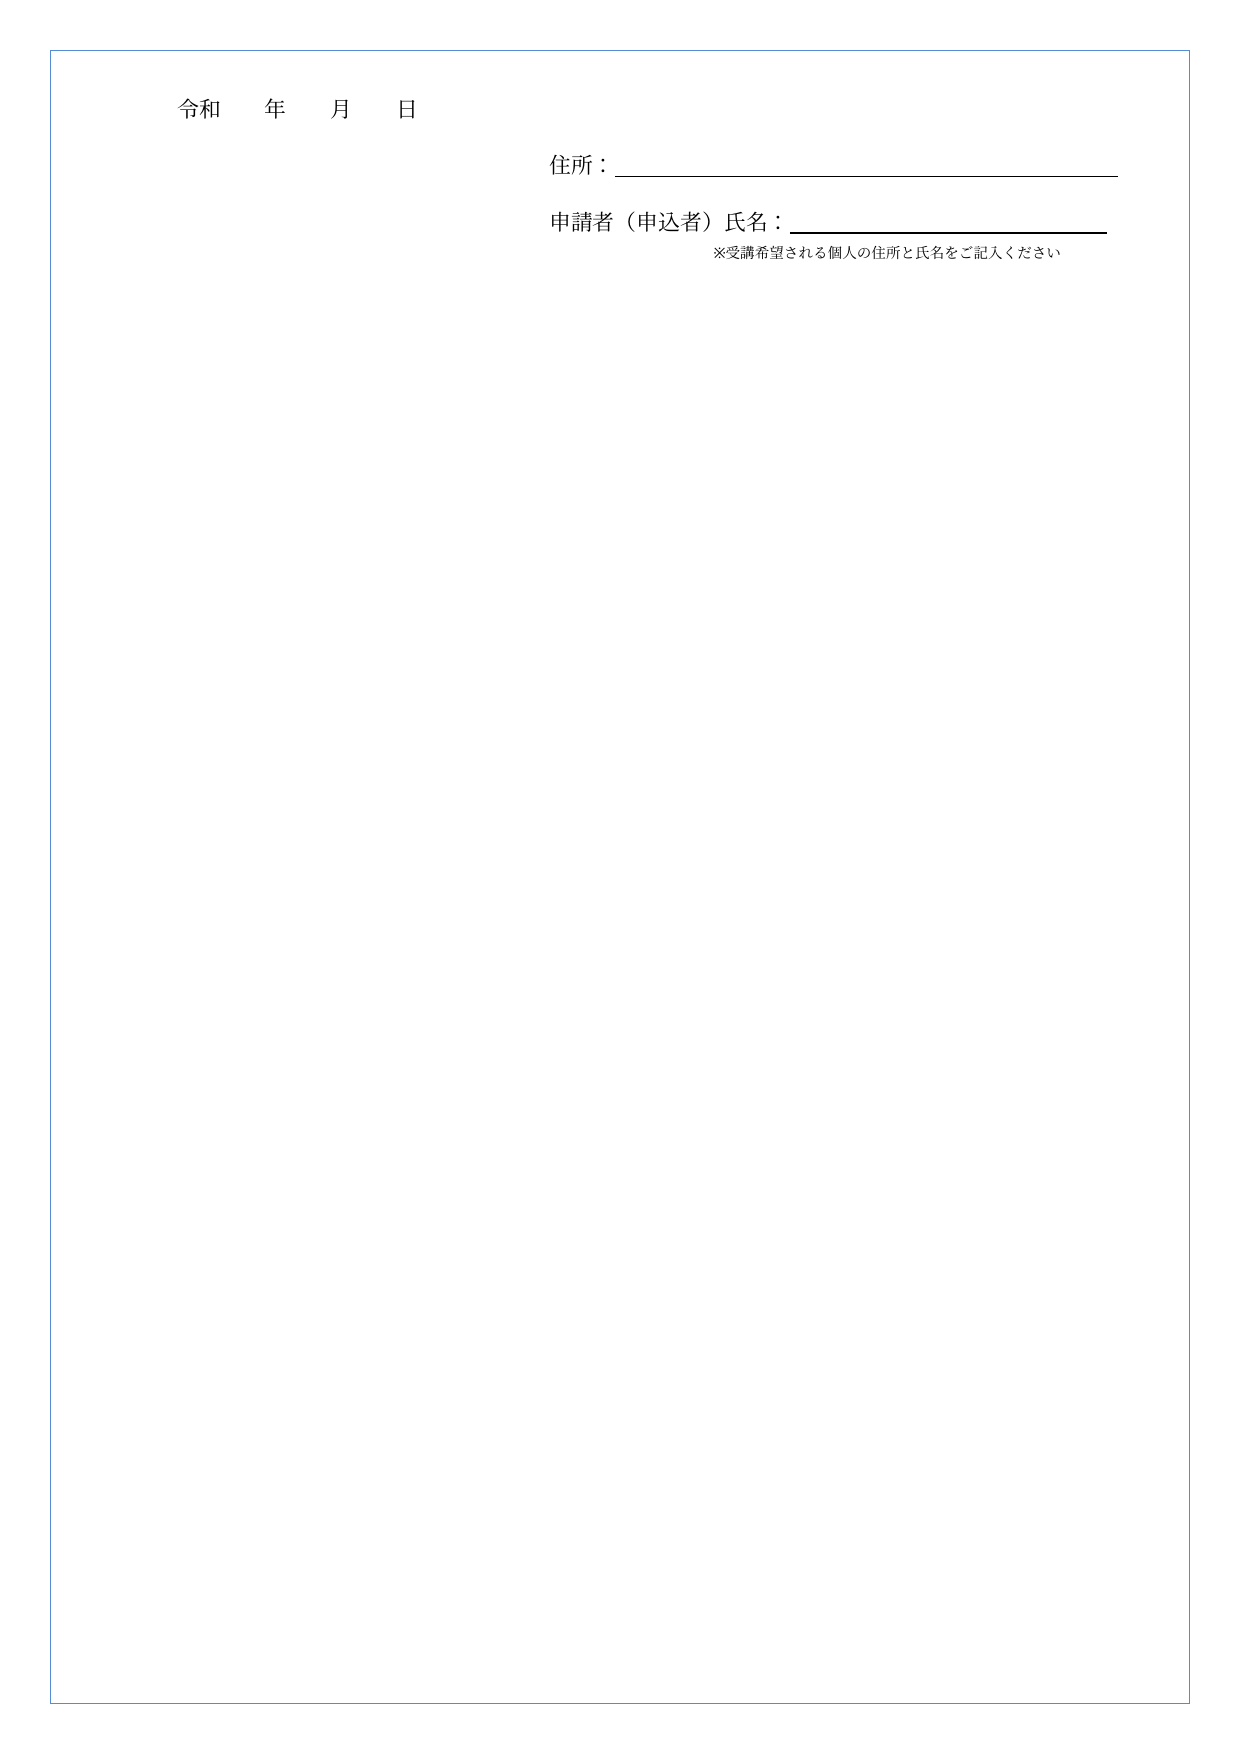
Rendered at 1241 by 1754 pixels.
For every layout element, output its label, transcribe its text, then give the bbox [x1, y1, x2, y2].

text 令和 年 月 日 [177, 89, 1063, 127]
text 住所： [177, 146, 1122, 183]
text 申請者（申込者）氏名： [177, 202, 1122, 239]
